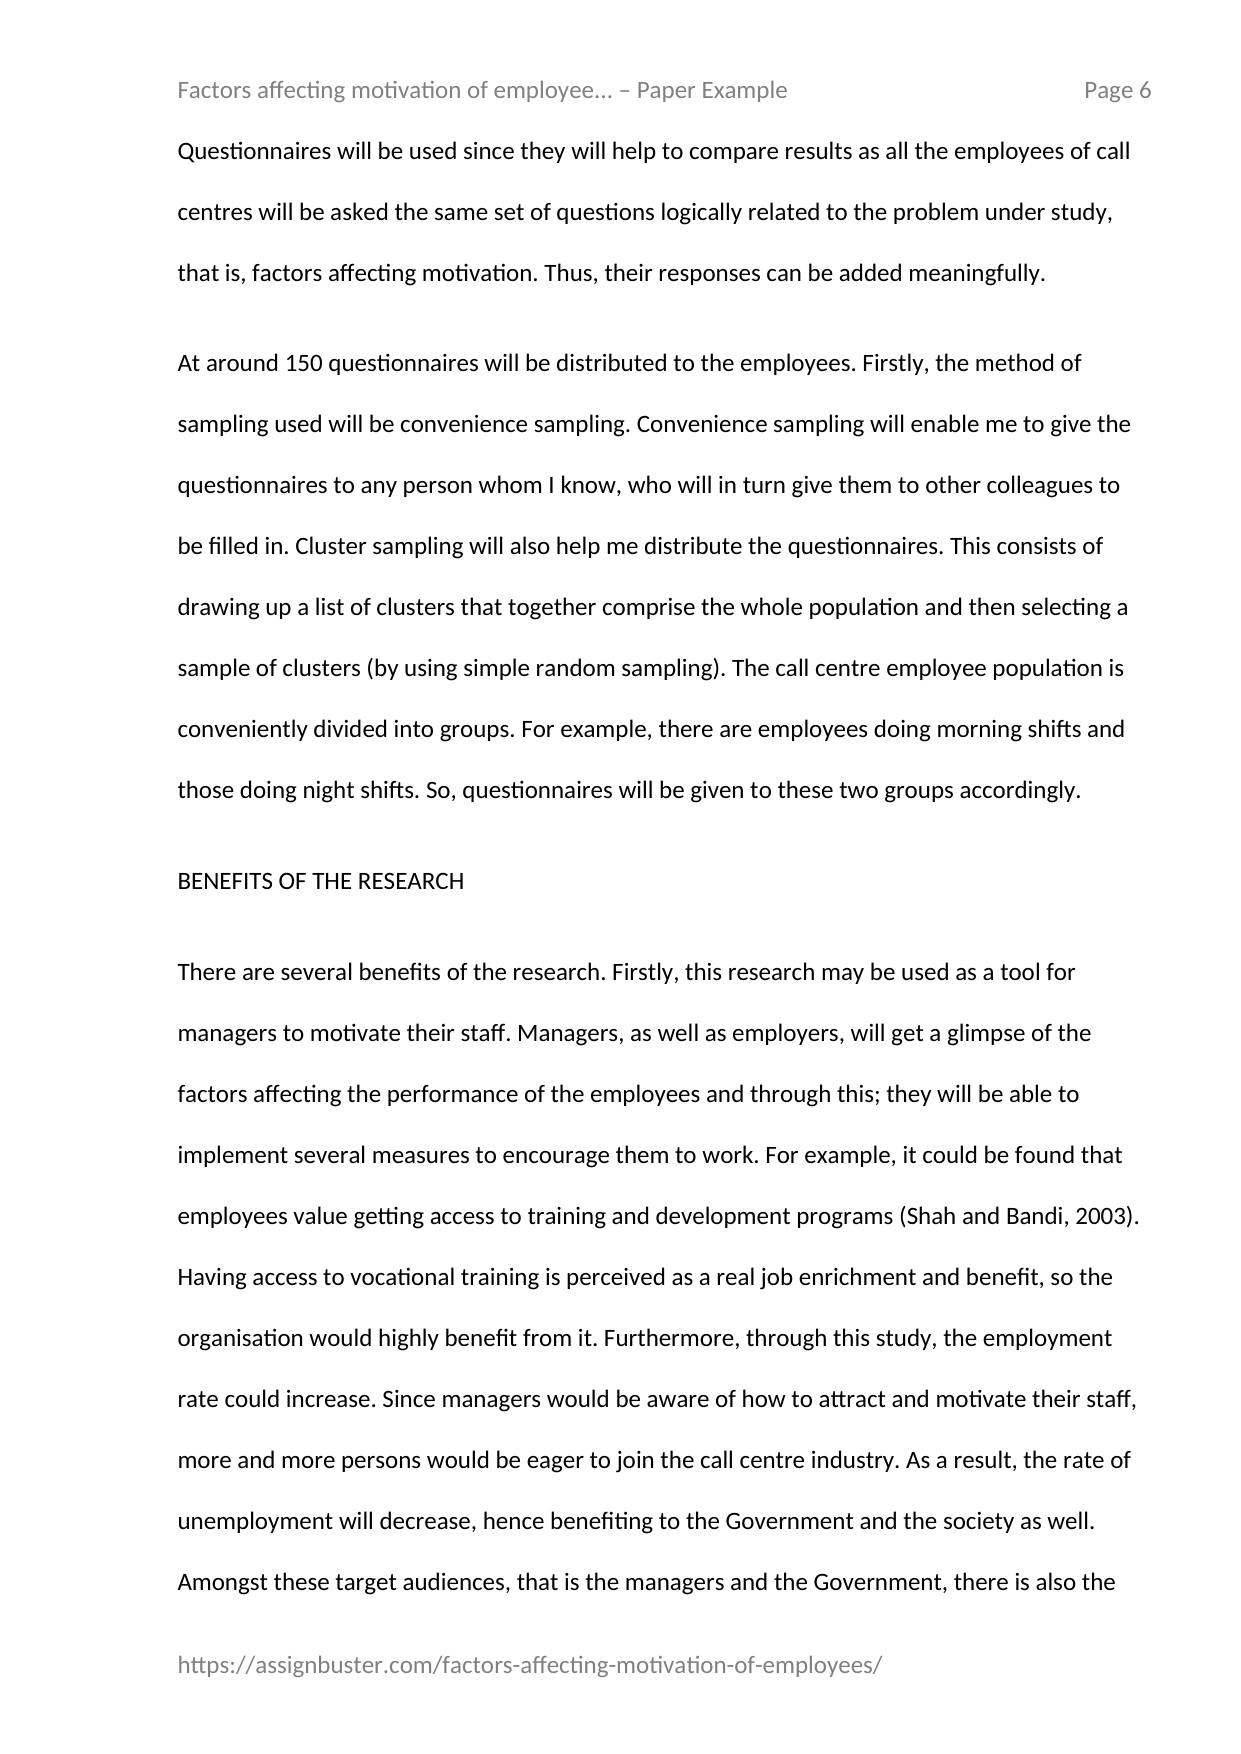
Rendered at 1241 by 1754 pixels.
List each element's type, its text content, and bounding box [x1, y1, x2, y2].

text BENEFITS OF THE RESEARCH [177, 865, 1152, 896]
text At around 150 questionnaires will be distributed to the employees. Firstly, the method of sampling used will be convenience sampling. Convenience sampling will enable me to give the questionnaires to any person whom I know, who will in turn give them to other colleagues to be filled in. Cluster sampling will also help me distribute the questionnaires. This consists of drawing up a list of clusters that together comprise the whole population and then selecting a sample of clusters (by using simple random sampling). The call centre employee population is conveniently divided into groups. For example, there are employees doing morning shifts and those doing night shifts. So, questionnaires will be given to these two groups accordingly. [177, 347, 1152, 805]
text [177, 956, 1152, 1597]
text Questionnaires will be used since they will help to compare results as all the employees of call centres will be asked the same set of questions logically related to the problem under study, that is, factors affecting motivation. Thus, their responses can be added meaningfully. [177, 135, 1152, 287]
